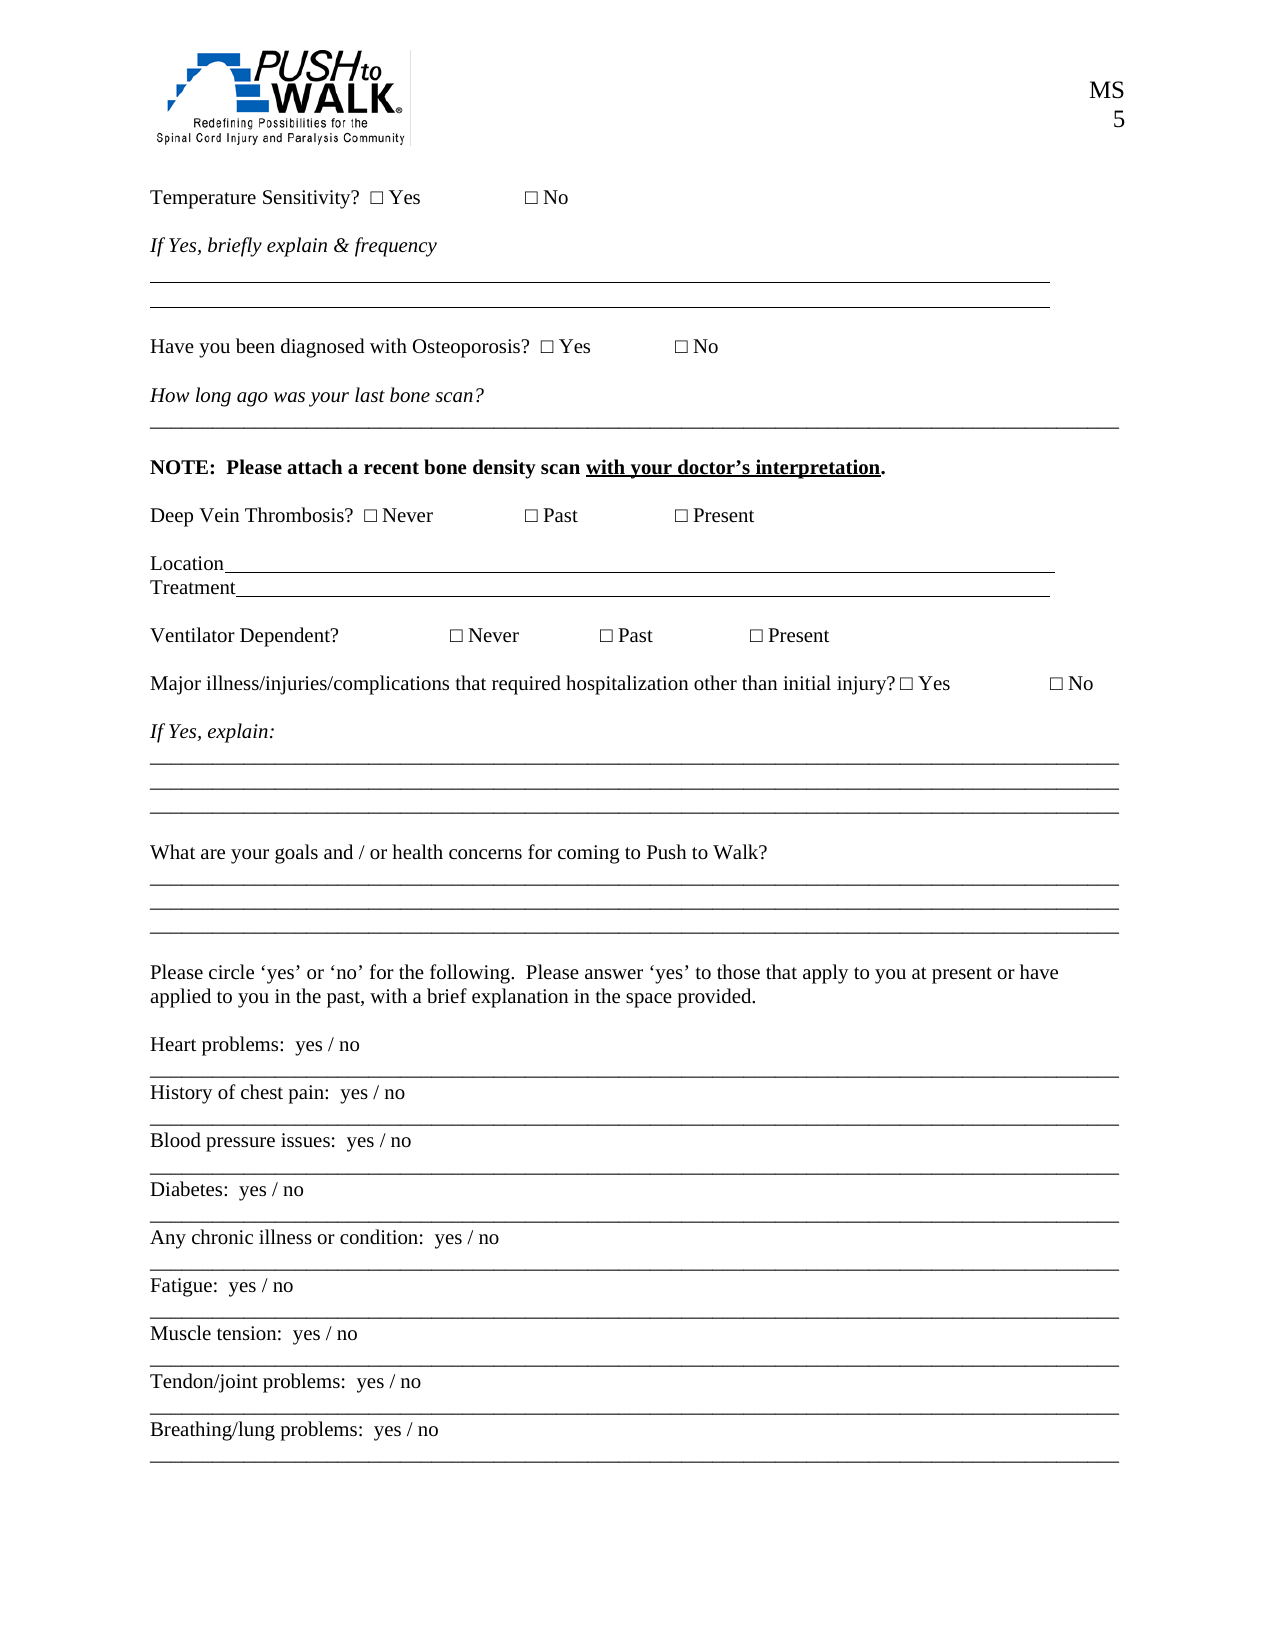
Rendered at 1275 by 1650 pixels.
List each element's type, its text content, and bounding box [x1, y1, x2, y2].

text Deep Vein Thrombosis? □ Never □ Past □ Present [150, 503, 1125, 527]
text Temperature Sensitivity? □ Yes □ No [150, 185, 1125, 209]
text Location Treatment [150, 551, 1125, 599]
text Breathing/lung problems: yes / no _____________________________________________________________________________________________ [150, 1417, 1125, 1465]
text _____________________________________________________________________________________________ [150, 1249, 1125, 1273]
text How long ago was your last bone scan? [150, 382, 1125, 407]
text Muscle tension: yes / no _____________________________________________________________________________________________ [150, 1321, 1125, 1369]
text Any chronic illness or condition: yes / no [150, 1225, 1125, 1249]
text _______________________________________________________________________________________________________________________________________________________________________________________________________________________________________________________________________________________ [150, 743, 1125, 816]
text _____________________________________________________________________________________________ [150, 1104, 1125, 1128]
text Heart problems: yes / no _____________________________________________________________________________________________ [150, 1032, 1125, 1080]
text _____________________________________________________________________________________________ [150, 407, 1125, 431]
text Ventilator Dependent? □ Never □ Past □ Present [150, 623, 1125, 647]
text Please circle ‘yes’ or ‘no’ for the following. Please answer ‘yes’ to those that apply to you at present or have applied to you in the past, with a brief explanation in the space provided. [150, 960, 1125, 1008]
text Fatigue: yes / no _____________________________________________________________________________________________ [150, 1273, 1125, 1321]
text Tendon/joint problems: yes / no _____________________________________________________________________________________________ [150, 1369, 1125, 1417]
picture [150, 49, 411, 146]
text Have you been diagnosed with Osteoporosis? □ Yes □ No [150, 334, 1125, 358]
text _______________________________________________________________________________________________________________________________________________________________________________________________________________________________________________________________________________________ [150, 864, 1125, 936]
text Blood pressure issues: yes / no _____________________________________________________________________________________________ [150, 1128, 1125, 1177]
text Diabetes: yes / no _____________________________________________________________________________________________ [150, 1177, 1125, 1225]
text If Yes, briefly explain & frequency [150, 233, 1125, 257]
text NOTE: Please attach a recent bone density scan with your doctor’s interpretation. [150, 455, 1125, 479]
text Major illness/injuries/complications that required hospitalization other than initial injury? □ Yes □ No [150, 671, 1125, 695]
text History of chest pain: yes / no [150, 1080, 1125, 1104]
text If Yes, explain: [150, 719, 1125, 743]
text What are your goals and / or health concerns for coming to Push to Walk? [150, 840, 1125, 864]
